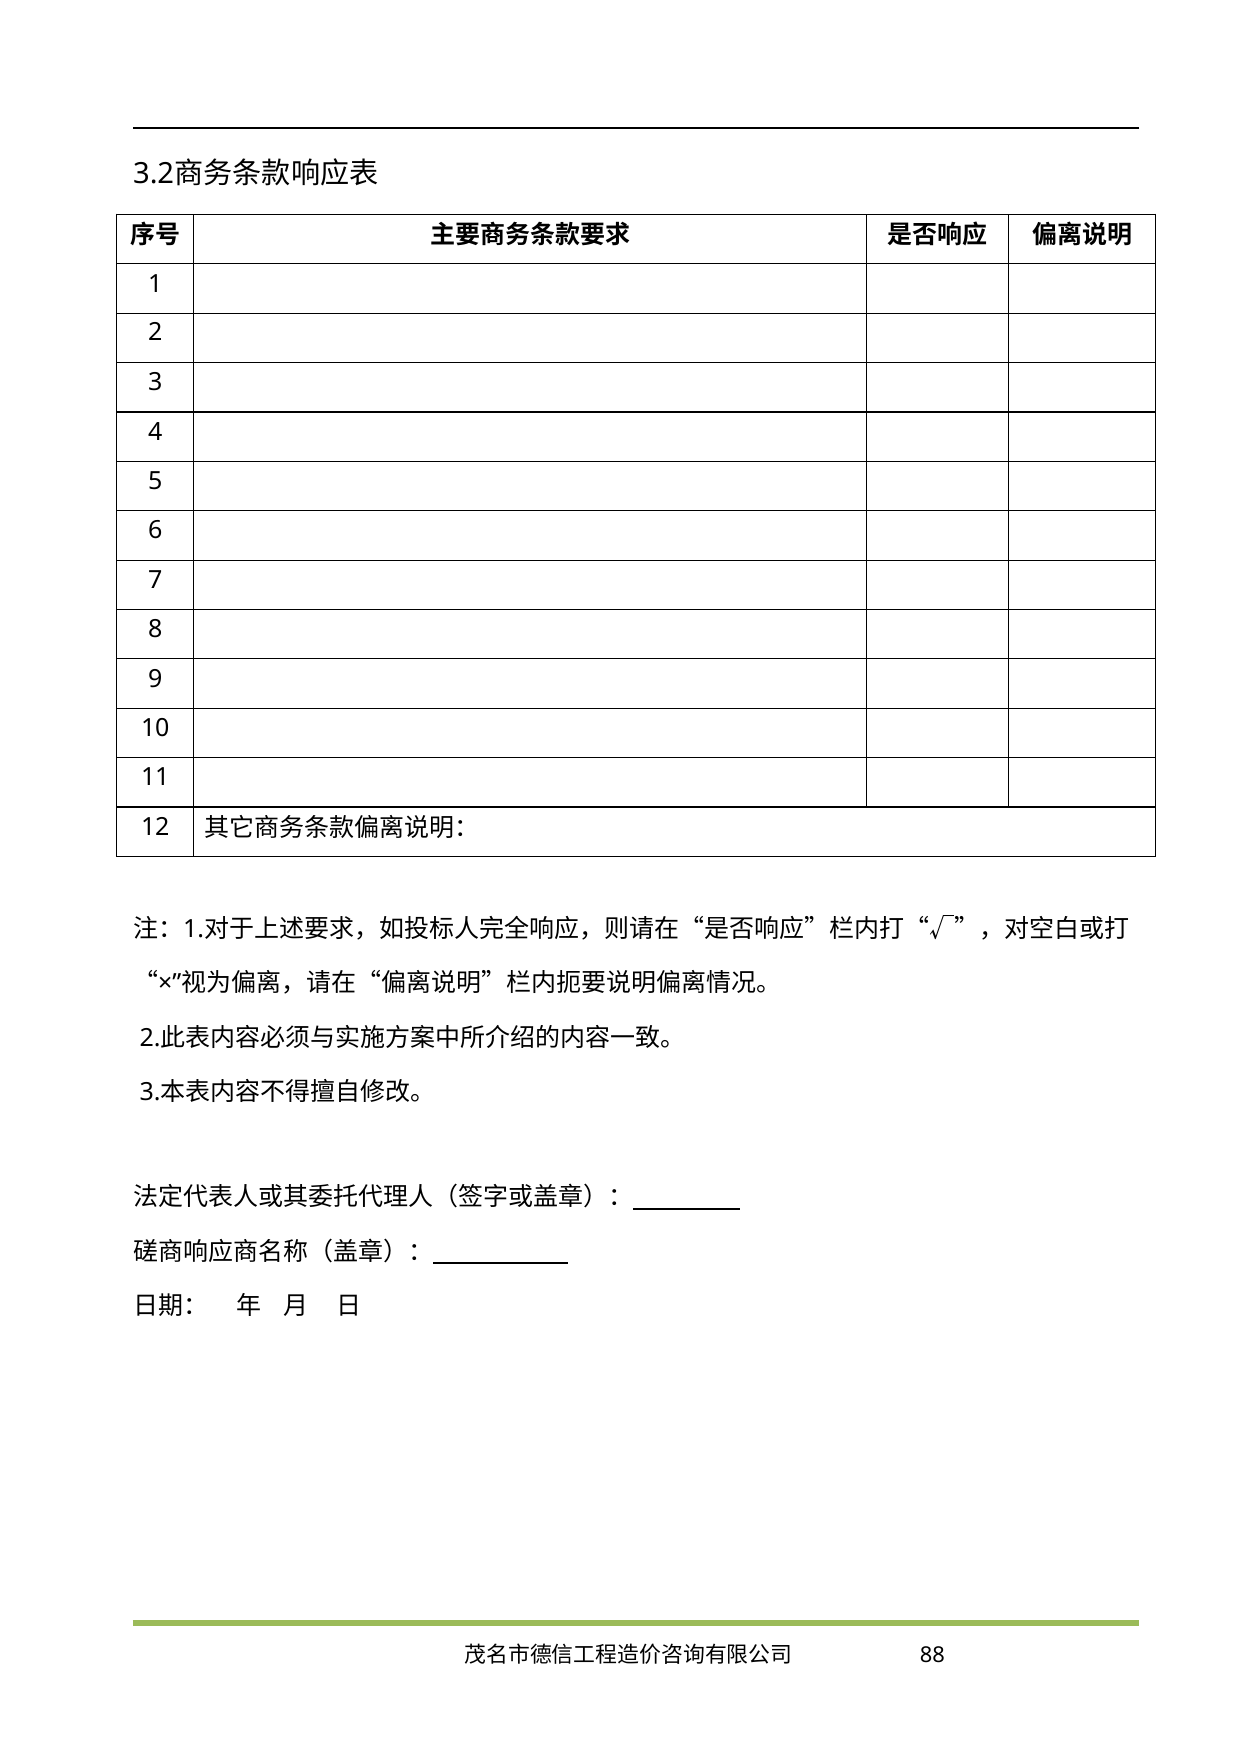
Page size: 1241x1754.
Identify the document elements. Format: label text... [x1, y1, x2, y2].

text 3.本表内容不得擅自修改。 [133, 1071, 1139, 1108]
table_cell [1009, 758, 1155, 806]
table_cell 11 [117, 758, 193, 806]
table_cell [194, 511, 866, 559]
table_cell 其它商务条款偏离说明： [194, 808, 1155, 856]
table_cell 9 [117, 659, 193, 708]
table_cell 10 [117, 709, 193, 757]
table_cell [867, 709, 1008, 757]
table_cell 3 [117, 363, 193, 411]
table_cell [1009, 413, 1155, 461]
table_cell [1009, 709, 1155, 757]
table_cell [1009, 314, 1155, 362]
table_cell [1009, 610, 1155, 658]
table_cell [867, 511, 1008, 559]
table_cell [867, 264, 1008, 313]
table_cell [194, 610, 866, 658]
text 磋商响应商名称（盖章）： [133, 1231, 1139, 1267]
table_cell [867, 413, 1008, 461]
table_cell [867, 314, 1008, 362]
table_cell 7 [117, 561, 193, 609]
text 日期： 年 月 日 [133, 1286, 1139, 1322]
table_cell [1009, 511, 1155, 559]
table_cell [194, 709, 866, 757]
table_cell [867, 758, 1008, 806]
table_cell [867, 462, 1008, 510]
table_cell [1009, 561, 1155, 609]
table_cell 2 [117, 314, 193, 362]
table_cell 8 [117, 610, 193, 658]
table_header 偏离说明 [1009, 215, 1155, 263]
table_cell 12 [117, 808, 193, 856]
table_cell [1009, 264, 1155, 313]
text 法定代表人或其委托代理人（签字或盖章）： [133, 1177, 1139, 1213]
table_cell 5 [117, 462, 193, 510]
table_header 主要商务条款要求 [194, 215, 866, 263]
table_cell [194, 413, 866, 461]
text 注：1.对于上述要求，如投标人完全响应，则请在“是否响应”栏内打“√”，对空白或打“×”视为偏离，请在“偏离说明”栏内扼要说明偏离情况。 [133, 908, 1139, 999]
text 3.2商务条款响应表 [133, 150, 1139, 192]
table_cell [194, 363, 866, 411]
table_header 是否响应 [867, 215, 1008, 263]
table_cell [867, 561, 1008, 609]
table_cell 6 [117, 511, 193, 559]
table_cell [867, 659, 1008, 708]
table_cell [194, 314, 866, 362]
table_cell [194, 264, 866, 313]
table_cell 1 [117, 264, 193, 313]
table_cell [194, 462, 866, 510]
table_cell [194, 659, 866, 708]
table_cell [194, 561, 866, 609]
table_cell [1009, 363, 1155, 411]
table_header 序号 [117, 215, 193, 263]
table_cell [1009, 659, 1155, 708]
table_cell [867, 363, 1008, 411]
table_cell 4 [117, 413, 193, 461]
table_cell [194, 758, 866, 806]
table_cell [867, 610, 1008, 658]
text 2.此表内容必须与实施方案中所介绍的内容一致。 [133, 1017, 1139, 1053]
table_cell [1009, 462, 1155, 510]
